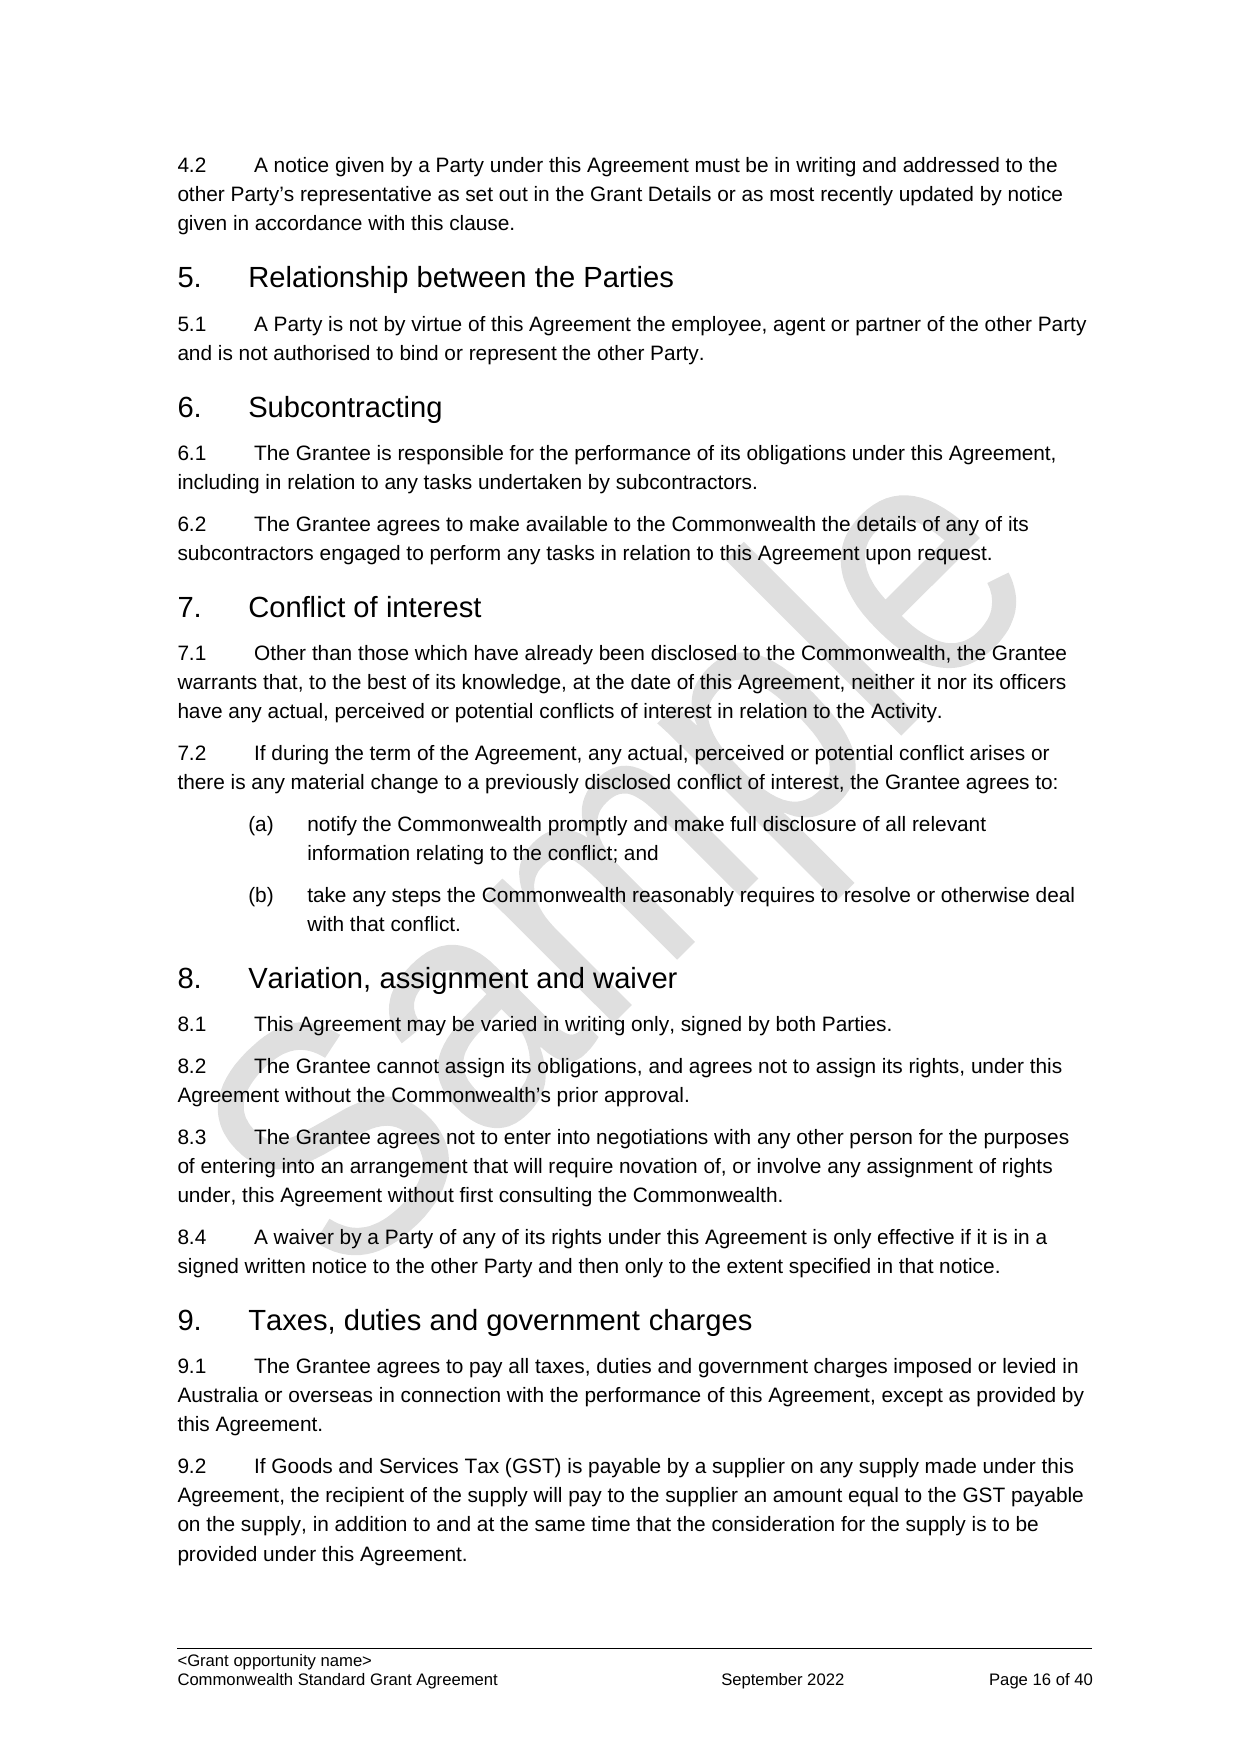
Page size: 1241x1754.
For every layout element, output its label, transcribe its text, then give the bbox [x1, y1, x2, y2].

text 5.1 A Party is not by virtue of this Agreement the employee, agent or partner of the other Party and is not authorised to bind or represent the other Party. [177, 306, 1092, 364]
text 6.2 The Grantee agrees to make available to the Commonwealth the details of any of its subcontractors engaged to perform any tasks in relation to this Agreement upon request. [177, 506, 1092, 565]
text 9.1 The Grantee agrees to pay all taxes, duties and government charges imposed or levied in Australia or overseas in connection with the performance of this Agreement, except as provided by this Agreement. [177, 1349, 1092, 1436]
text 7.1 Other than those which have already been disclosed to the Commonwealth, the Grantee warrants that, to the best of its knowledge, at the date of this Agreement, neither it nor its officers have any actual, perceived or potential conflicts of interest in relation to the Activity. [177, 636, 1092, 723]
subtitle Taxes, duties and government charges [177, 1303, 1092, 1336]
text (b) take any steps the Commonwealth reasonably requires to resolve or otherwise deal with that conflict. [248, 877, 1092, 936]
text 6.1 The Grantee is responsible for the performance of its obligations under this Agreement, including in relation to any tasks undertaken by subcontractors. [177, 436, 1092, 494]
text 8.1 This Agreement may be varied in writing only, signed by both Parties. [177, 1007, 1092, 1036]
text 4.2 A notice given by a Party under this Agreement must be in writing and addressed to the other Party’s representative as set out in the Grant Details or as most recently updated by notice given in accordance with this clause. [177, 148, 1092, 235]
subtitle Relationship between the Parties [177, 260, 1092, 294]
subtitle Subcontracting [177, 389, 1092, 423]
text 8.3 The Grantee agrees not to enter into negotiations with any other person for the purposes of entering into an arrangement that will require novation of, or involve any assignment of rights under, this Agreement without first consulting the Commonwealth. [177, 1119, 1092, 1207]
text (a) notify the Commonwealth promptly and make full disclosure of all relevant information relating to the conflict; and [248, 807, 1092, 865]
text 8.4 A waiver by a Party of any of its rights under this Agreement is only effective if it is in a signed written notice to the other Party and then only to the extent specified in that notice. [177, 1219, 1092, 1278]
text 8.2 The Grantee cannot assign its obligations, and agrees not to assign its rights, under this Agreement without the Commonwealth’s prior approval. [177, 1048, 1092, 1107]
text 7.2 If during the term of the Agreement, any actual, perceived or potential conflict arises or there is any material change to a previously disclosed conflict of interest, the Grantee agrees to: [177, 736, 1092, 794]
subtitle Variation, assignment and waiver [177, 961, 1092, 994]
text 9.2 If Goods and Services Tax (GST) is payable by a supplier on any supply made under this Agreement, the recipient of the supply will pay to the supplier an amount equal to the GST payable on the supply, in addition to and at the same time that the consideration for the supply is to be provided under this Agreement. [177, 1449, 1092, 1565]
subtitle Conflict of interest [177, 590, 1092, 623]
